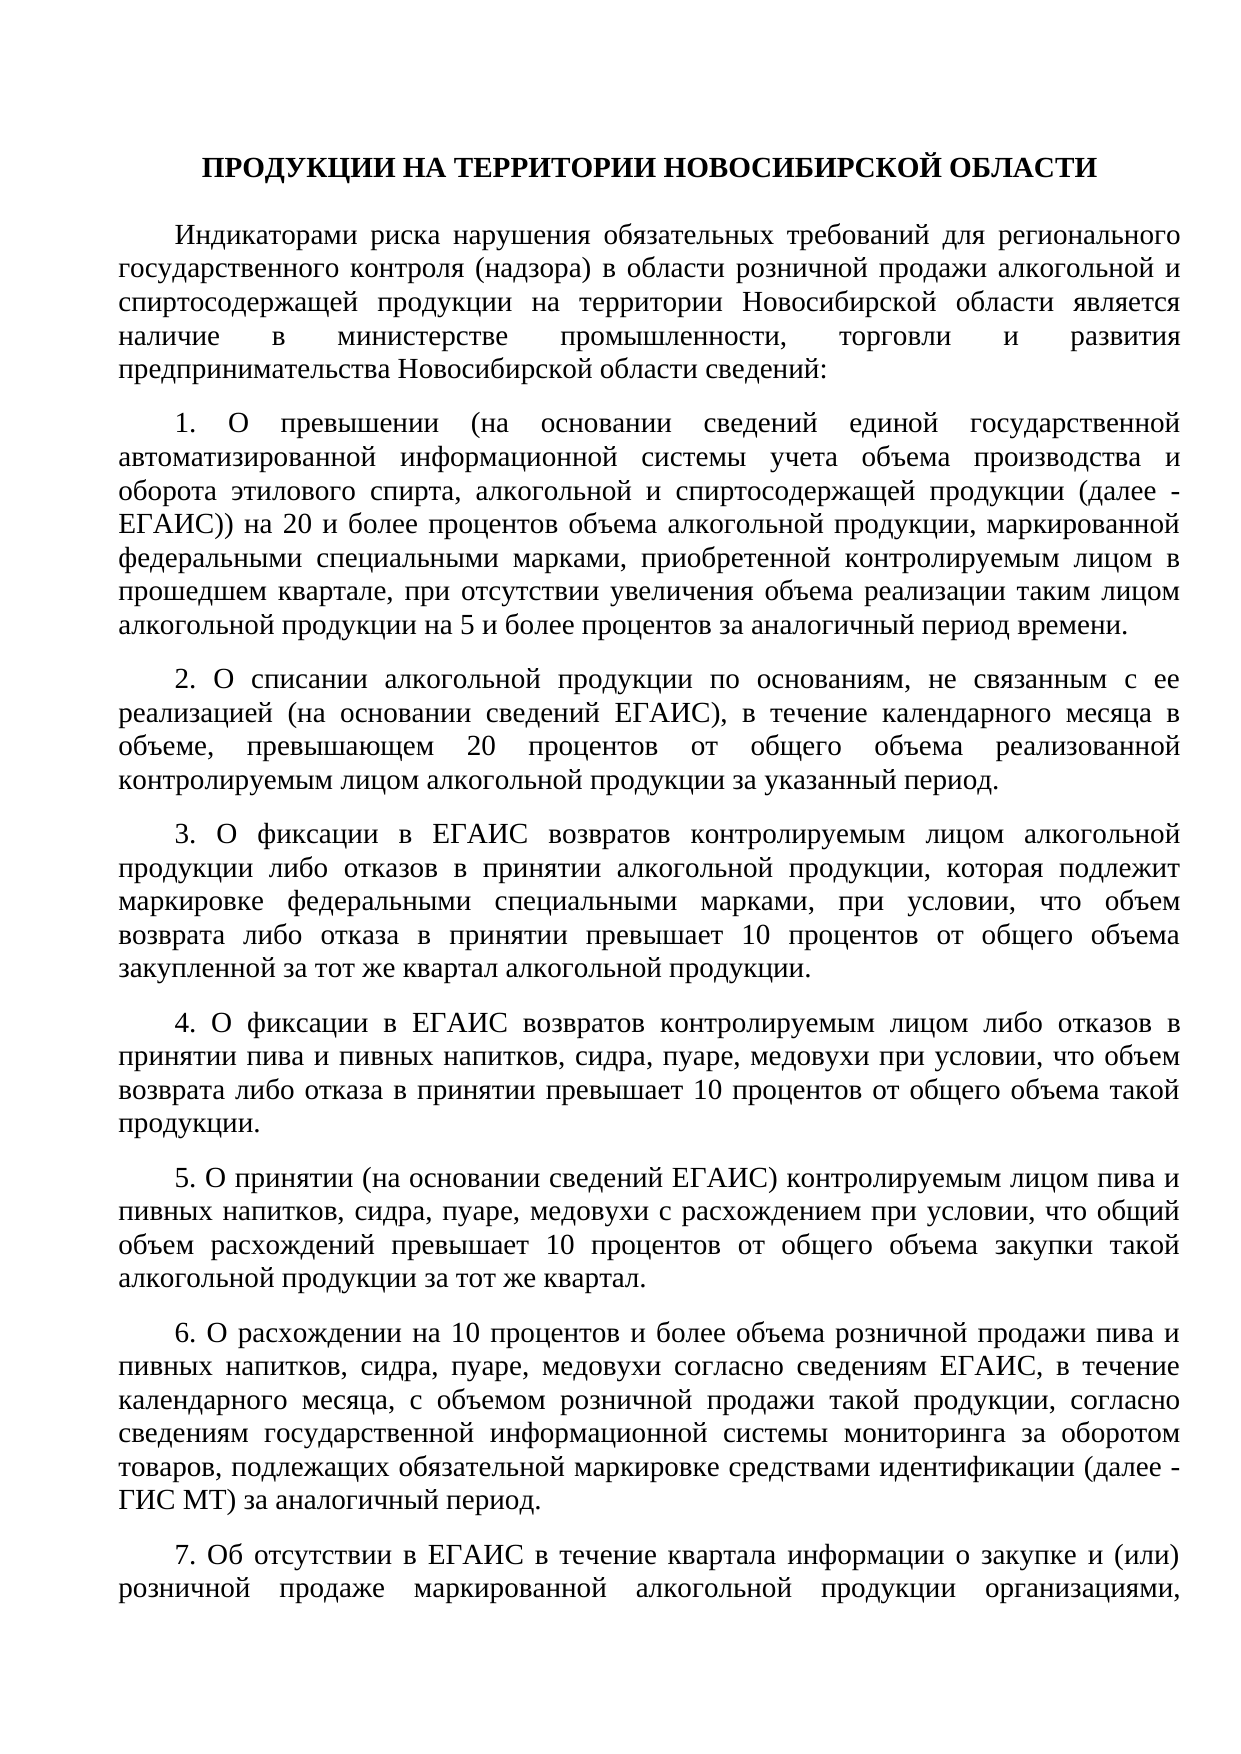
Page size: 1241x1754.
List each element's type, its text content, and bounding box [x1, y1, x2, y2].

text 3. О фиксации в ЕГАИС возвратов контролируемым лицом алкогольной продукции либо отказов в принятии алкогольной продукции, которая подлежит маркировке федеральными специальными марками, при условии, что объем возврата либо отказа в принятии превышает 10 процентов от общего объема закупленной за тот же квартал алкогольной продукции. [118, 816, 1181, 984]
text 5. О принятии (на основании сведений ЕГАИС) контролируемым лицом пива и пивных напитков, сидра, пуаре, медовухи с расхождением при условии, что общий объем расхождений превышает 10 процентов от общего объема закупки такой алкогольной продукции за тот же квартал. [118, 1160, 1181, 1294]
text 6. О расхождении на 10 процентов и более объема розничной продажи пива и пивных напитков, сидра, пуаре, медовухи согласно сведениям ЕГАИС, в течение календарного месяца, с объемом розничной продажи такой продукции, согласно сведениям государственной информационной системы мониторинга за оборотом товаров, подлежащих обязательной маркировке средствами идентификации (далее - ГИС МТ) за аналогичный период. [118, 1315, 1181, 1516]
text 4. О фиксации в ЕГАИС возвратов контролируемым лицом либо отказов в принятии пива и пивных напитков, сидра, пуаре, медовухи при условии, что объем возврата либо отказа в принятии превышает 10 процентов от общего объема такой продукции. [118, 1005, 1181, 1139]
title ПРОДУКЦИИ НА ТЕРРИТОРИИ НОВОСИБИРСКОЙ ОБЛАСТИ [118, 150, 1181, 183]
text 2. О списании алкогольной продукции по основаниям, не связанным с ее реализацией (на основании сведений ЕГАИС), в течение календарного месяца в объеме, превышающем 20 процентов от общего объема реализованной контролируемым лицом алкогольной продукции за указанный период. [118, 661, 1181, 795]
text 1. О превышении (на основании сведений единой государственной автоматизированной информационной системы учета объема производства и оборота этилового спирта, алкогольной и спиртосодержащей продукции (далее - ЕГАИС)) на 20 и более процентов объема алкогольной продукции, маркированной федеральными специальными марками, приобретенной контролируемым лицом в прошедшем квартале, при отсутствии увеличения объема реализации таким лицом алкогольной продукции на 5 и более процентов за аналогичный период времени. [118, 406, 1181, 640]
text Индикаторами риска нарушения обязательных требований для регионального государственного контроля (надзора) в области розничной продажи алкогольной и спиртосодержащей продукции на территории Новосибирской области является наличие в министерстве промышленности, торговли и развития предпринимательства Новосибирской области сведений: [118, 217, 1181, 385]
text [118, 1537, 1181, 1604]
